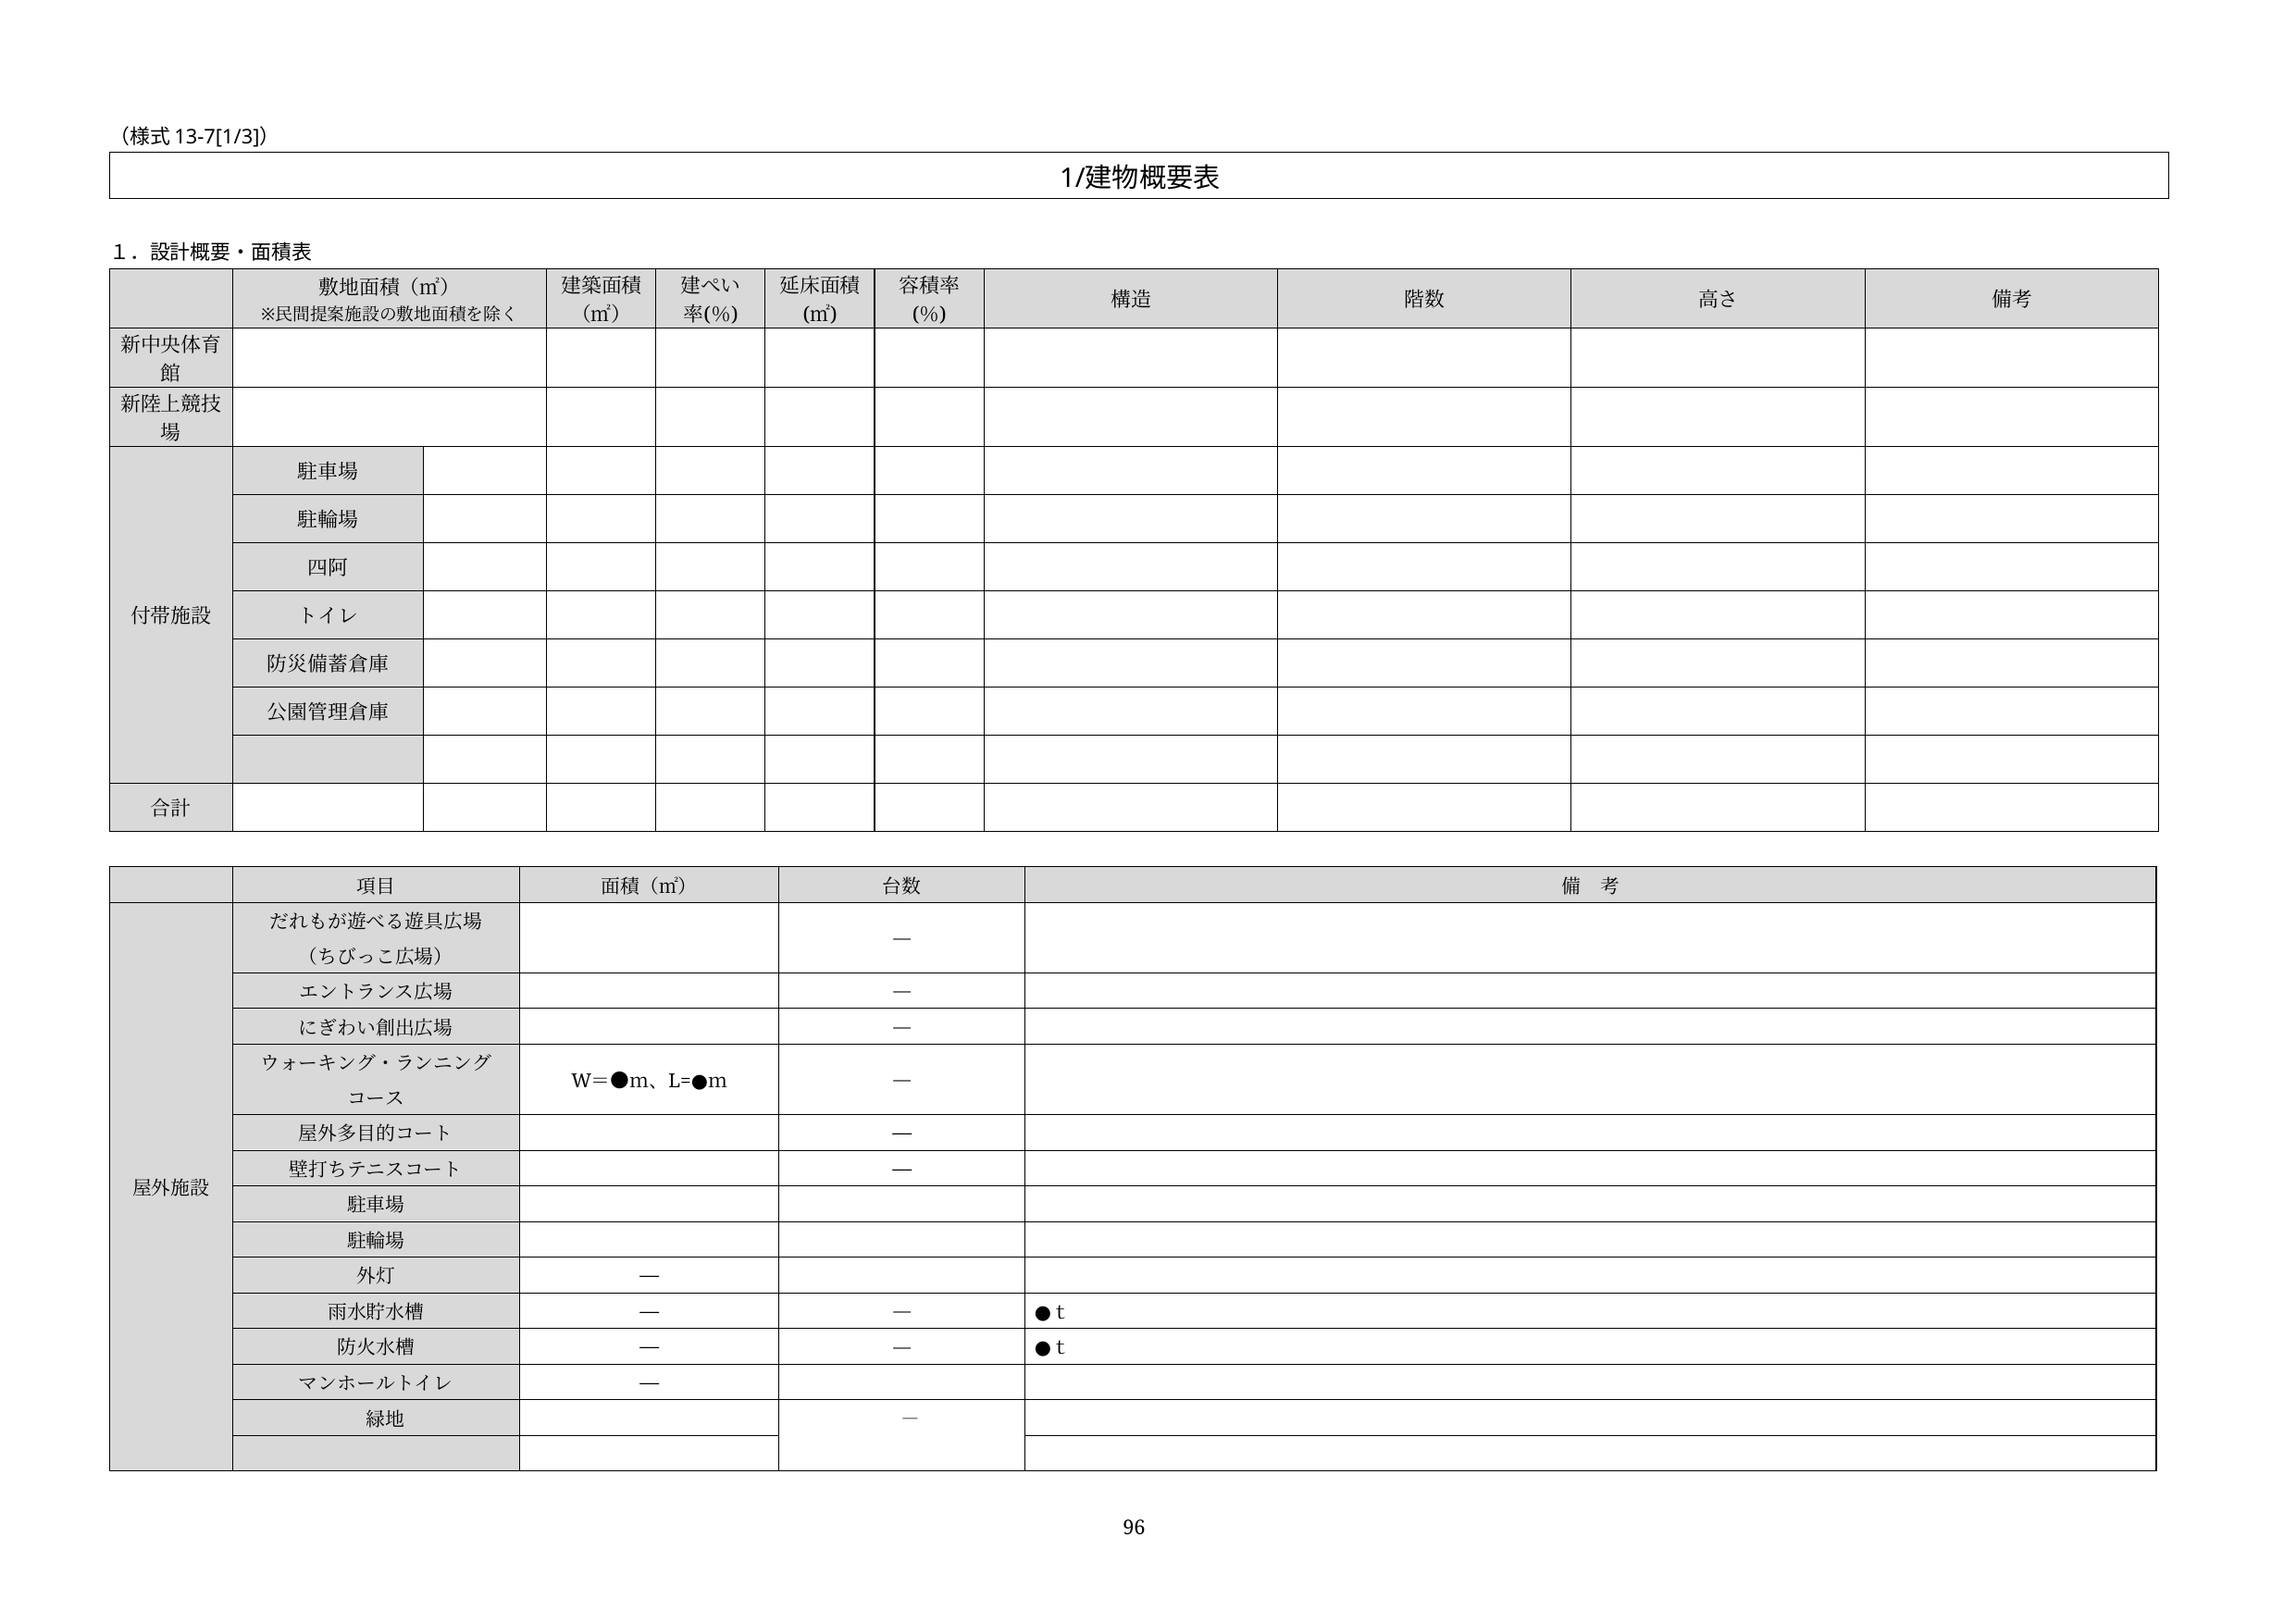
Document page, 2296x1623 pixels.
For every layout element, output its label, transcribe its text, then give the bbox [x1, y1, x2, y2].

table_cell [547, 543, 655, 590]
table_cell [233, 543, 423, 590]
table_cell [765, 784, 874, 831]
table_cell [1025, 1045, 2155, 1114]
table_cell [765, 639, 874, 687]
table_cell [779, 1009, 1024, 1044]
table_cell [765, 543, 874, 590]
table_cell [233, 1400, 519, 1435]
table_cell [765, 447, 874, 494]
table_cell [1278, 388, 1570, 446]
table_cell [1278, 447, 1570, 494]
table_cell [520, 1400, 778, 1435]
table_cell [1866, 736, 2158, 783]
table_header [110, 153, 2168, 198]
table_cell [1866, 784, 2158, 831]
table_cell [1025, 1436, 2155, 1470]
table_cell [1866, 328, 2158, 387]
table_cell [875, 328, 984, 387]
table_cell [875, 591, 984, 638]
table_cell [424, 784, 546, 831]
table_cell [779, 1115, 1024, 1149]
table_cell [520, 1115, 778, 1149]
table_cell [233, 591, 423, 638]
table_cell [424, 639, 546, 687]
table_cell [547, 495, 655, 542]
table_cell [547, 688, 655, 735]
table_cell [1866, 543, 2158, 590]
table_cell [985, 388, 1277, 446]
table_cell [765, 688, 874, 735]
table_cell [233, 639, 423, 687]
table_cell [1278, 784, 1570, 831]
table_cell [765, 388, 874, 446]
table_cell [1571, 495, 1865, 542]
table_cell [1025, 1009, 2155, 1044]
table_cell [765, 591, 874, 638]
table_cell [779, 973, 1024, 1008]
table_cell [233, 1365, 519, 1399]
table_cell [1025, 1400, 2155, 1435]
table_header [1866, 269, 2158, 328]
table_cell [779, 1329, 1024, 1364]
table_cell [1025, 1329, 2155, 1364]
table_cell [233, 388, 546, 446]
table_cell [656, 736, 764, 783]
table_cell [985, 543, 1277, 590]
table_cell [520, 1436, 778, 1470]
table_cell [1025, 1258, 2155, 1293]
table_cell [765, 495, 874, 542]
list （様式13-7[1/3]）建物概要表 [109, 118, 2159, 152]
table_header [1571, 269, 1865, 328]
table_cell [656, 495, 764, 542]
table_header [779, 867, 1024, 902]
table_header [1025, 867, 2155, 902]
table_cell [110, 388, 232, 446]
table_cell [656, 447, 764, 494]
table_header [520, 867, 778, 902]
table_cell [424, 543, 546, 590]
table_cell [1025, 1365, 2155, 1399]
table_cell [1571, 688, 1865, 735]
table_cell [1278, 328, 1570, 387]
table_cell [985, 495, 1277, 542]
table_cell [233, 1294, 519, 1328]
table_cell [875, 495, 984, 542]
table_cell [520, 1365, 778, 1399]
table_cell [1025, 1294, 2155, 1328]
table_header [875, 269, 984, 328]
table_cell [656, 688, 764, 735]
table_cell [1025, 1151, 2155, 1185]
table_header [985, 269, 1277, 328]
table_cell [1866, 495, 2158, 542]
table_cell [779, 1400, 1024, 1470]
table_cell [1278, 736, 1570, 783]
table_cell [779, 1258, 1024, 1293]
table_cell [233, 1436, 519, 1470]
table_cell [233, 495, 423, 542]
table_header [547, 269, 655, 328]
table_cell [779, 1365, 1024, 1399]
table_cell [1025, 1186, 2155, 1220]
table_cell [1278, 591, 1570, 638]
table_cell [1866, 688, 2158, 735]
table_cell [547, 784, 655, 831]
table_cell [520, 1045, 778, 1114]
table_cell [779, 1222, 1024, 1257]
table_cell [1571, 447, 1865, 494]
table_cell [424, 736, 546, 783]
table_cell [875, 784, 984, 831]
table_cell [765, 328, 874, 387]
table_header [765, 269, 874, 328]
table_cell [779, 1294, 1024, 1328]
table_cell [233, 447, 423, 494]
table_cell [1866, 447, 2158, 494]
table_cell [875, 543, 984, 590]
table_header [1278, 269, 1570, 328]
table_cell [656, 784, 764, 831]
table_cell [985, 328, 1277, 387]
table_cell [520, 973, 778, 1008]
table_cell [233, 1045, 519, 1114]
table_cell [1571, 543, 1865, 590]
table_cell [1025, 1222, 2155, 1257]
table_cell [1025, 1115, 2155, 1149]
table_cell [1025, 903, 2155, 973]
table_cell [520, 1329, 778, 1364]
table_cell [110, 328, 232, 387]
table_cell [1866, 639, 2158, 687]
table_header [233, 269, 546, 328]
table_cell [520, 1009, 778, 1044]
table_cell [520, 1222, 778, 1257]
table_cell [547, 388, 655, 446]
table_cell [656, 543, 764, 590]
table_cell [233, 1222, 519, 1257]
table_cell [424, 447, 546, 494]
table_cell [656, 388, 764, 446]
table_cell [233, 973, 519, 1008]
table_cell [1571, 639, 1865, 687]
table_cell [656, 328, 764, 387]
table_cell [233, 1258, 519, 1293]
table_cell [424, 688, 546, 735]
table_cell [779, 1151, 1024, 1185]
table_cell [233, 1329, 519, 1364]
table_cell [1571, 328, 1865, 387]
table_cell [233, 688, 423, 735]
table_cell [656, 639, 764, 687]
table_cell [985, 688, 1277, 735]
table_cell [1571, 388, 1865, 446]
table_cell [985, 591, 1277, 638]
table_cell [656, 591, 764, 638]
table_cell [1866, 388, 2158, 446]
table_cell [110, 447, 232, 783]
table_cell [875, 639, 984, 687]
text １．設計概要・面積表 [109, 233, 2159, 268]
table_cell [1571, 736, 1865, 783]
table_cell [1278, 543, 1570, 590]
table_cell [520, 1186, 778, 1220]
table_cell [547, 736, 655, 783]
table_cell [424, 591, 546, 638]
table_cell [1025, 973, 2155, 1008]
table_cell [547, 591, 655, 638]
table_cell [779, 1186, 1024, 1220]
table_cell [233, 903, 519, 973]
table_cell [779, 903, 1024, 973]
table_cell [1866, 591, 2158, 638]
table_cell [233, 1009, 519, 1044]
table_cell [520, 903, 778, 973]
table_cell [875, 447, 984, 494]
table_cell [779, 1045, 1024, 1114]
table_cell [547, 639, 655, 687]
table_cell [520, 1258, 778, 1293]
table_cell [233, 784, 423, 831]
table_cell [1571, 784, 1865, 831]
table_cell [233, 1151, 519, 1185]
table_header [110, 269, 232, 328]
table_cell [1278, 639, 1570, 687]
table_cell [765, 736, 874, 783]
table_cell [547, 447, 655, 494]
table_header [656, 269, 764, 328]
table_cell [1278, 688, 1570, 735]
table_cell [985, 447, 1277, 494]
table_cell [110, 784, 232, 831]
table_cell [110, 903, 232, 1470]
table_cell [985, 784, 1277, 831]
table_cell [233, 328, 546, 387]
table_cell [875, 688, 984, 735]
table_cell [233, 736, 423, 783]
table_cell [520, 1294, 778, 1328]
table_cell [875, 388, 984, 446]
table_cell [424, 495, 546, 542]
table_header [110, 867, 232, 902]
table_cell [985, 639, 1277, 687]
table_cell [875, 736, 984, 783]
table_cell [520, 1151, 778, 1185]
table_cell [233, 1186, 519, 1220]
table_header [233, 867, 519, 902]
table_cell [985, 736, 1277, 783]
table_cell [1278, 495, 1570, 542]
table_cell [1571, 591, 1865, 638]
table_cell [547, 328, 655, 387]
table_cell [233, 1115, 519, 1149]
